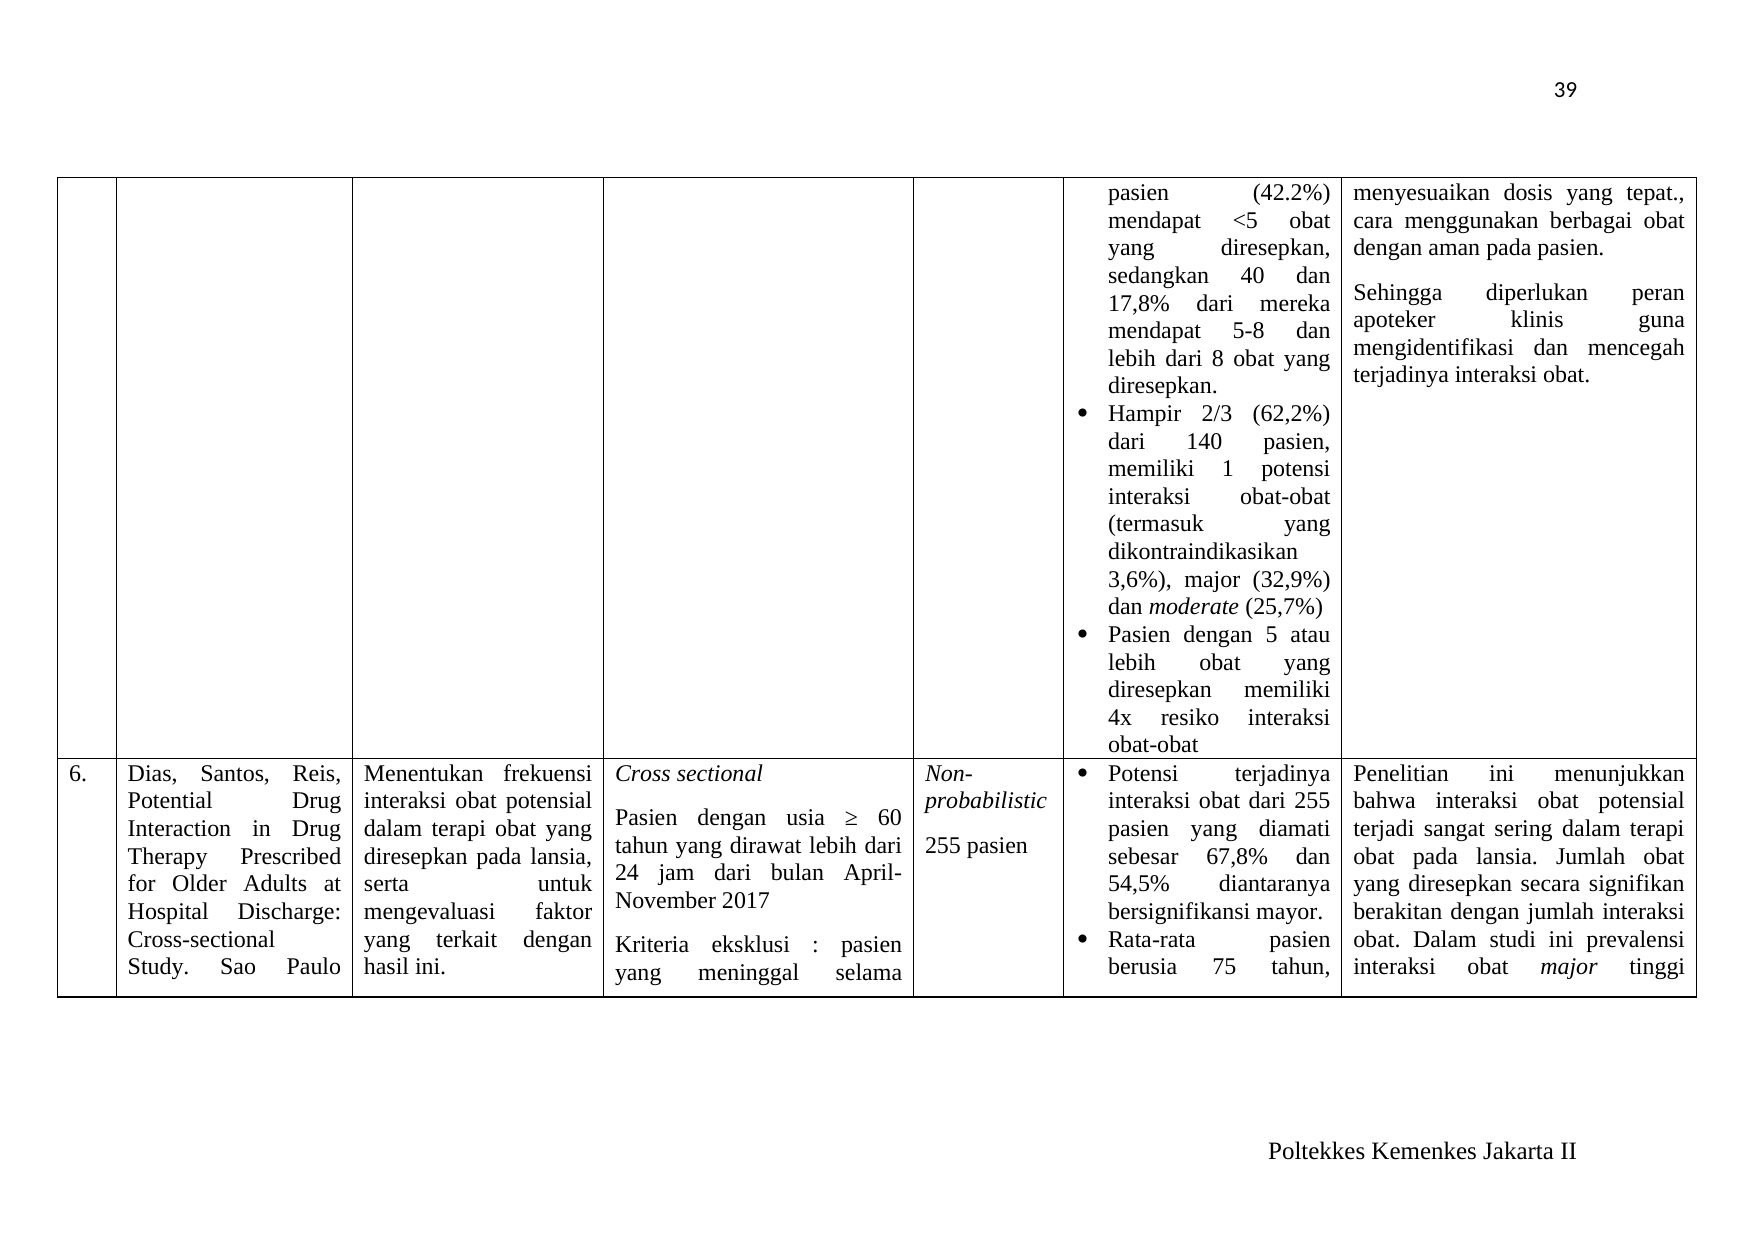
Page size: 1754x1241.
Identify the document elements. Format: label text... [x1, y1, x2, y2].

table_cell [914, 178, 1063, 758]
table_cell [1064, 759, 1341, 996]
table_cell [117, 759, 352, 996]
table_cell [353, 759, 603, 996]
table_cell 6. [58, 759, 116, 996]
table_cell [1064, 178, 1341, 758]
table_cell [1342, 178, 1696, 758]
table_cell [604, 178, 913, 758]
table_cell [117, 178, 352, 758]
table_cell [914, 759, 1063, 996]
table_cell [353, 178, 603, 758]
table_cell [1342, 759, 1696, 996]
table_cell 5. [58, 178, 116, 758]
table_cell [604, 759, 913, 996]
